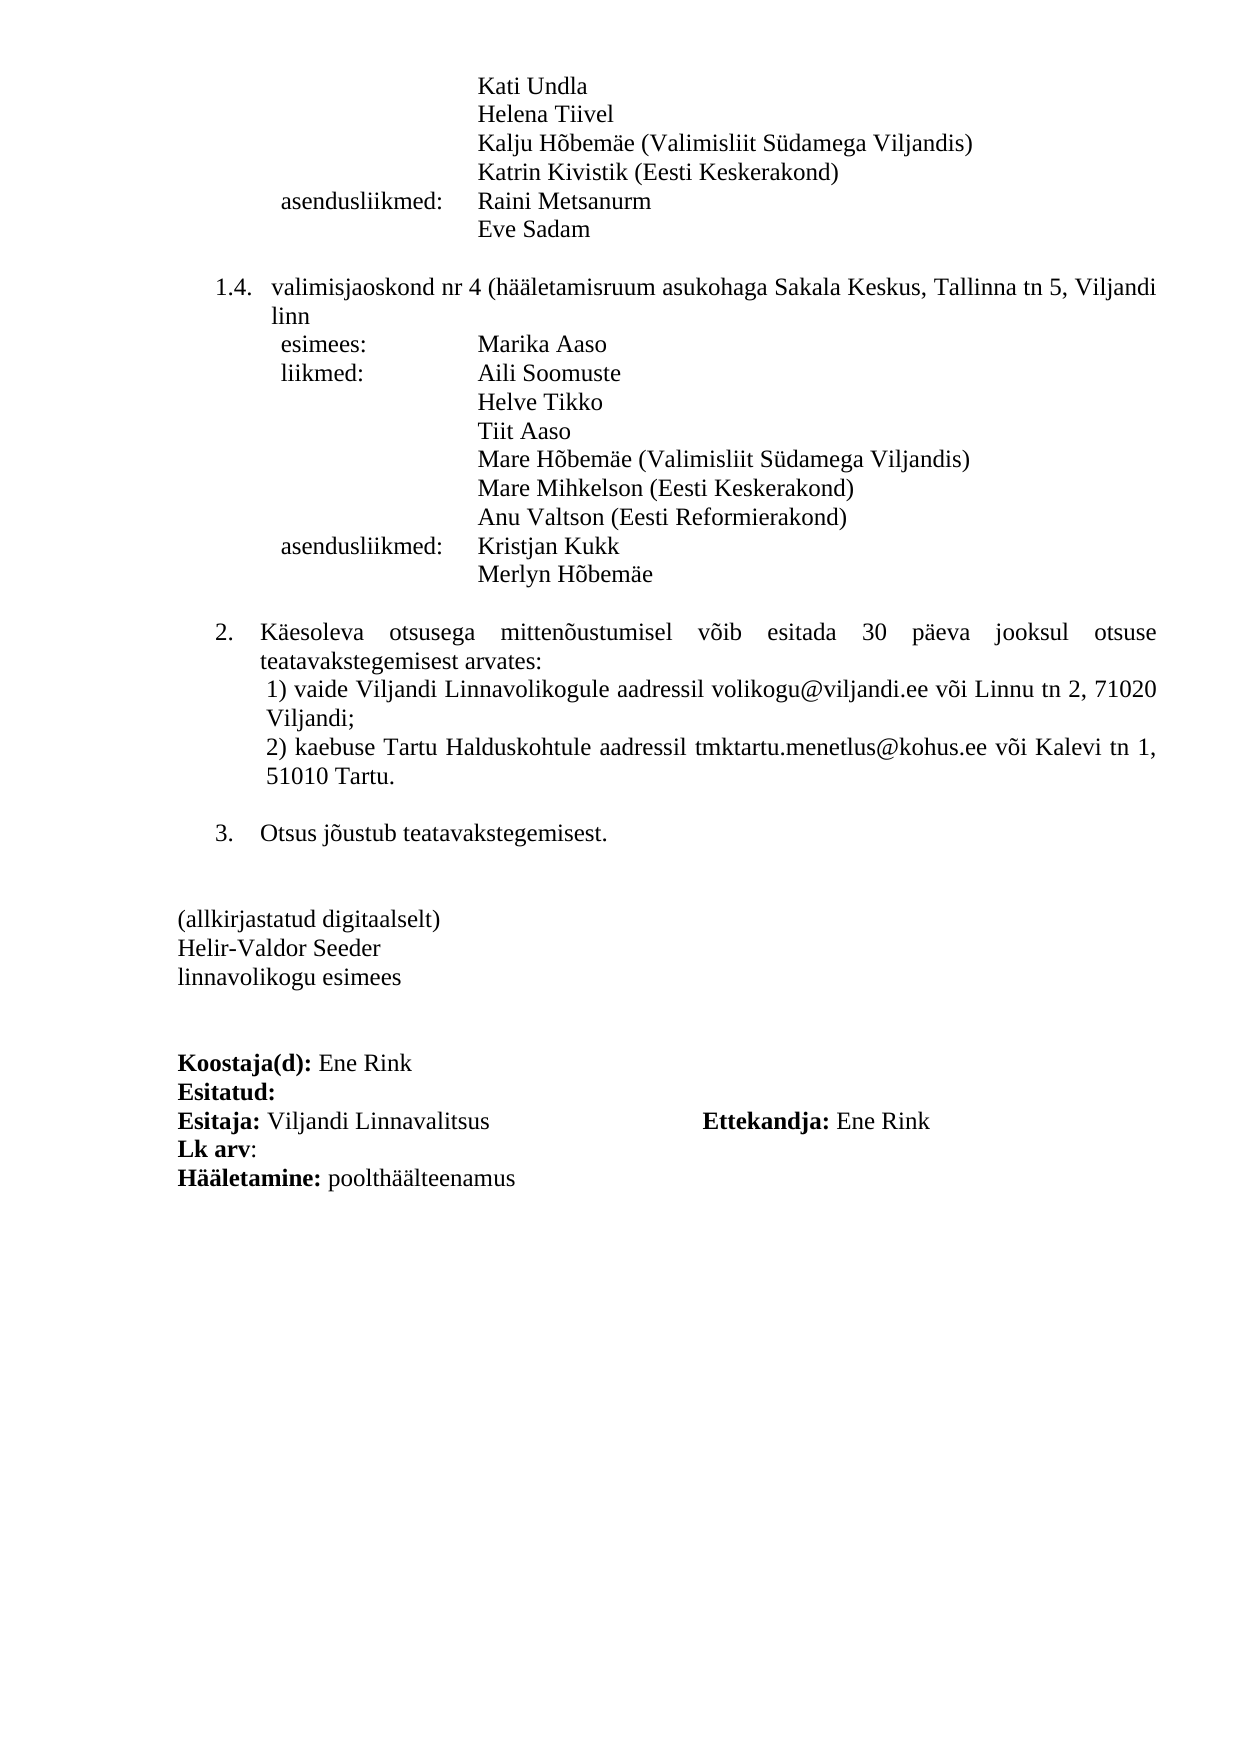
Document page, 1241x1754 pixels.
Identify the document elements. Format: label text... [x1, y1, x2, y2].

text Mare Hõbemäe (Valimisliit Südamega Viljandis) [402, 444, 1158, 473]
list Kati Undla [402, 71, 1158, 99]
list Helena Tiivel [402, 99, 1158, 128]
list Otsus jõustub teatavakstegemisest. [215, 818, 1152, 847]
text 1) vaide Viljandi Linnavolikogule aadressil volikogu@viljandi.ee või Linnu tn 2, 71020 Viljandi; [266, 674, 1158, 732]
text Esitaja: Viljandi Linnavalitsus Ettekandja: Ene Rink [177, 1106, 1152, 1134]
text asendusliikmed: Raini Metsanurm [215, 186, 1158, 214]
list Kalju Hõbemäe (Valimisliit Südamega Viljandis) [402, 128, 1158, 157]
text Anu Valtson (Eesti Reformierakond) [402, 502, 1158, 531]
subtitle Koostaja(d): Ene Rink [177, 1048, 1152, 1077]
list valimisjaoskond nr 4 (hääletamisruum asukohaga Sakala Keskus, Tallinna tn 5, Viljandi linn [215, 272, 1158, 329]
list liikmed: Aili Soomuste [252, 358, 1158, 387]
text Esitatud: [177, 1077, 1152, 1106]
text Lk arv: [177, 1134, 1152, 1163]
text (allkirjastatud digitaalselt) [177, 904, 1152, 933]
text Helve Tikko [402, 387, 1158, 416]
list Eve Sadam [402, 214, 1158, 243]
subtitle Helir-Valdor Seeder [177, 933, 1152, 962]
list esimees: Marika Aaso [252, 329, 1158, 358]
list Käesoleva otsusega mittenõustumisel võib esitada 30 päeva jooksul otsuse teatavakstegemisest arvates: [215, 617, 1158, 674]
text Merlyn Hõbemäe [402, 559, 1158, 588]
text Mare Mihkelson (Eesti Keskerakond) [477, 473, 1158, 502]
text linnavolikogu esimees [177, 962, 1152, 991]
text Tiit Aaso [477, 416, 1158, 444]
list Katrin Kivistik (Eesti Keskerakond) [402, 157, 1158, 186]
text Hääletamine: poolthäälteenamus [177, 1163, 1152, 1192]
text 2) kaebuse Tartu Halduskohtule aadressil tmktartu.menetlus@kohus.ee või Kalevi tn 1, 51010 Tartu. [266, 732, 1158, 789]
text asendusliikmed: Kristjan Kukk [177, 531, 1158, 559]
